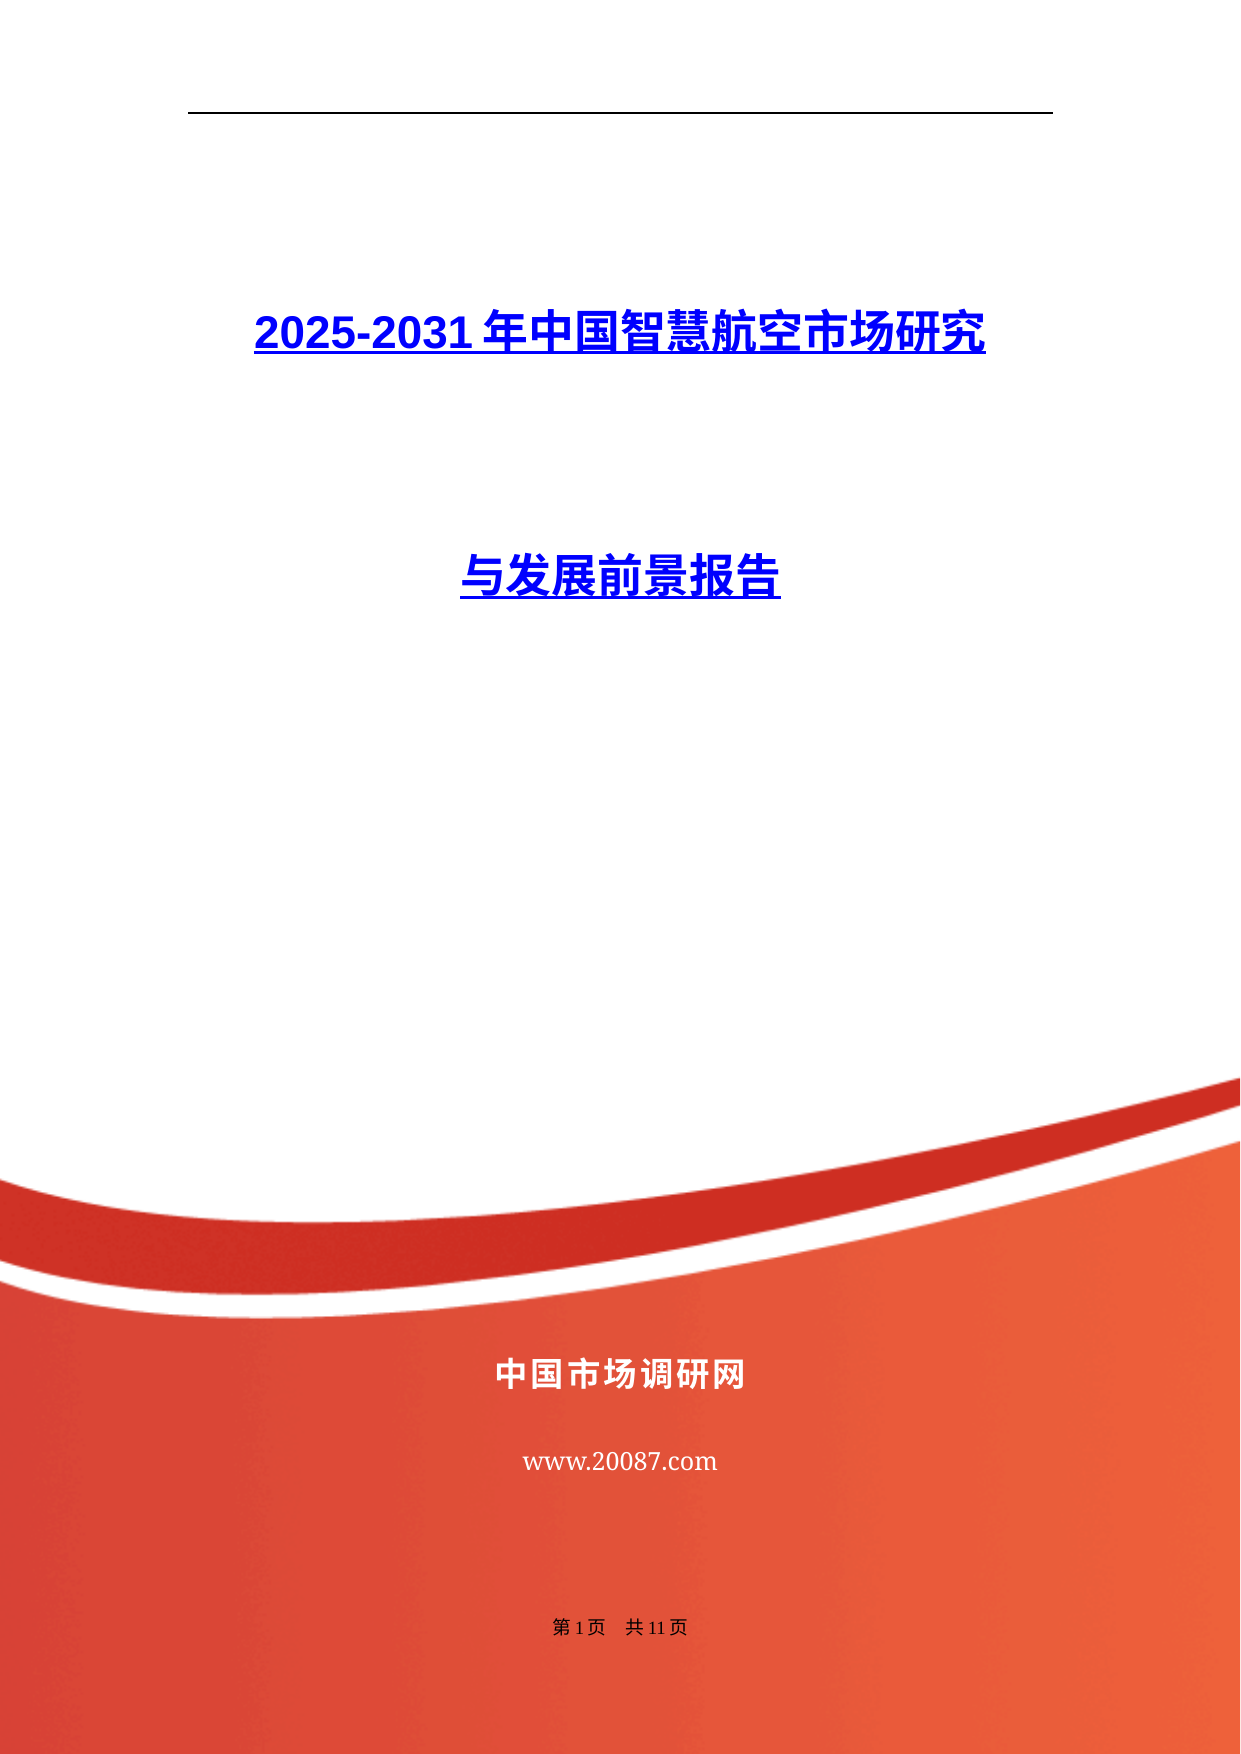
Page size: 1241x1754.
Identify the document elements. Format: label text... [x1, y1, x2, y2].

table_header 2025-2031年中国智慧航空市场研究与发展前景报告 [188, 207, 1053, 773]
picture [0, 1006, 1241, 1754]
text www.20087.com [187, 1428, 1053, 1493]
subtitle 中国市场调研网 [187, 1339, 1053, 1404]
